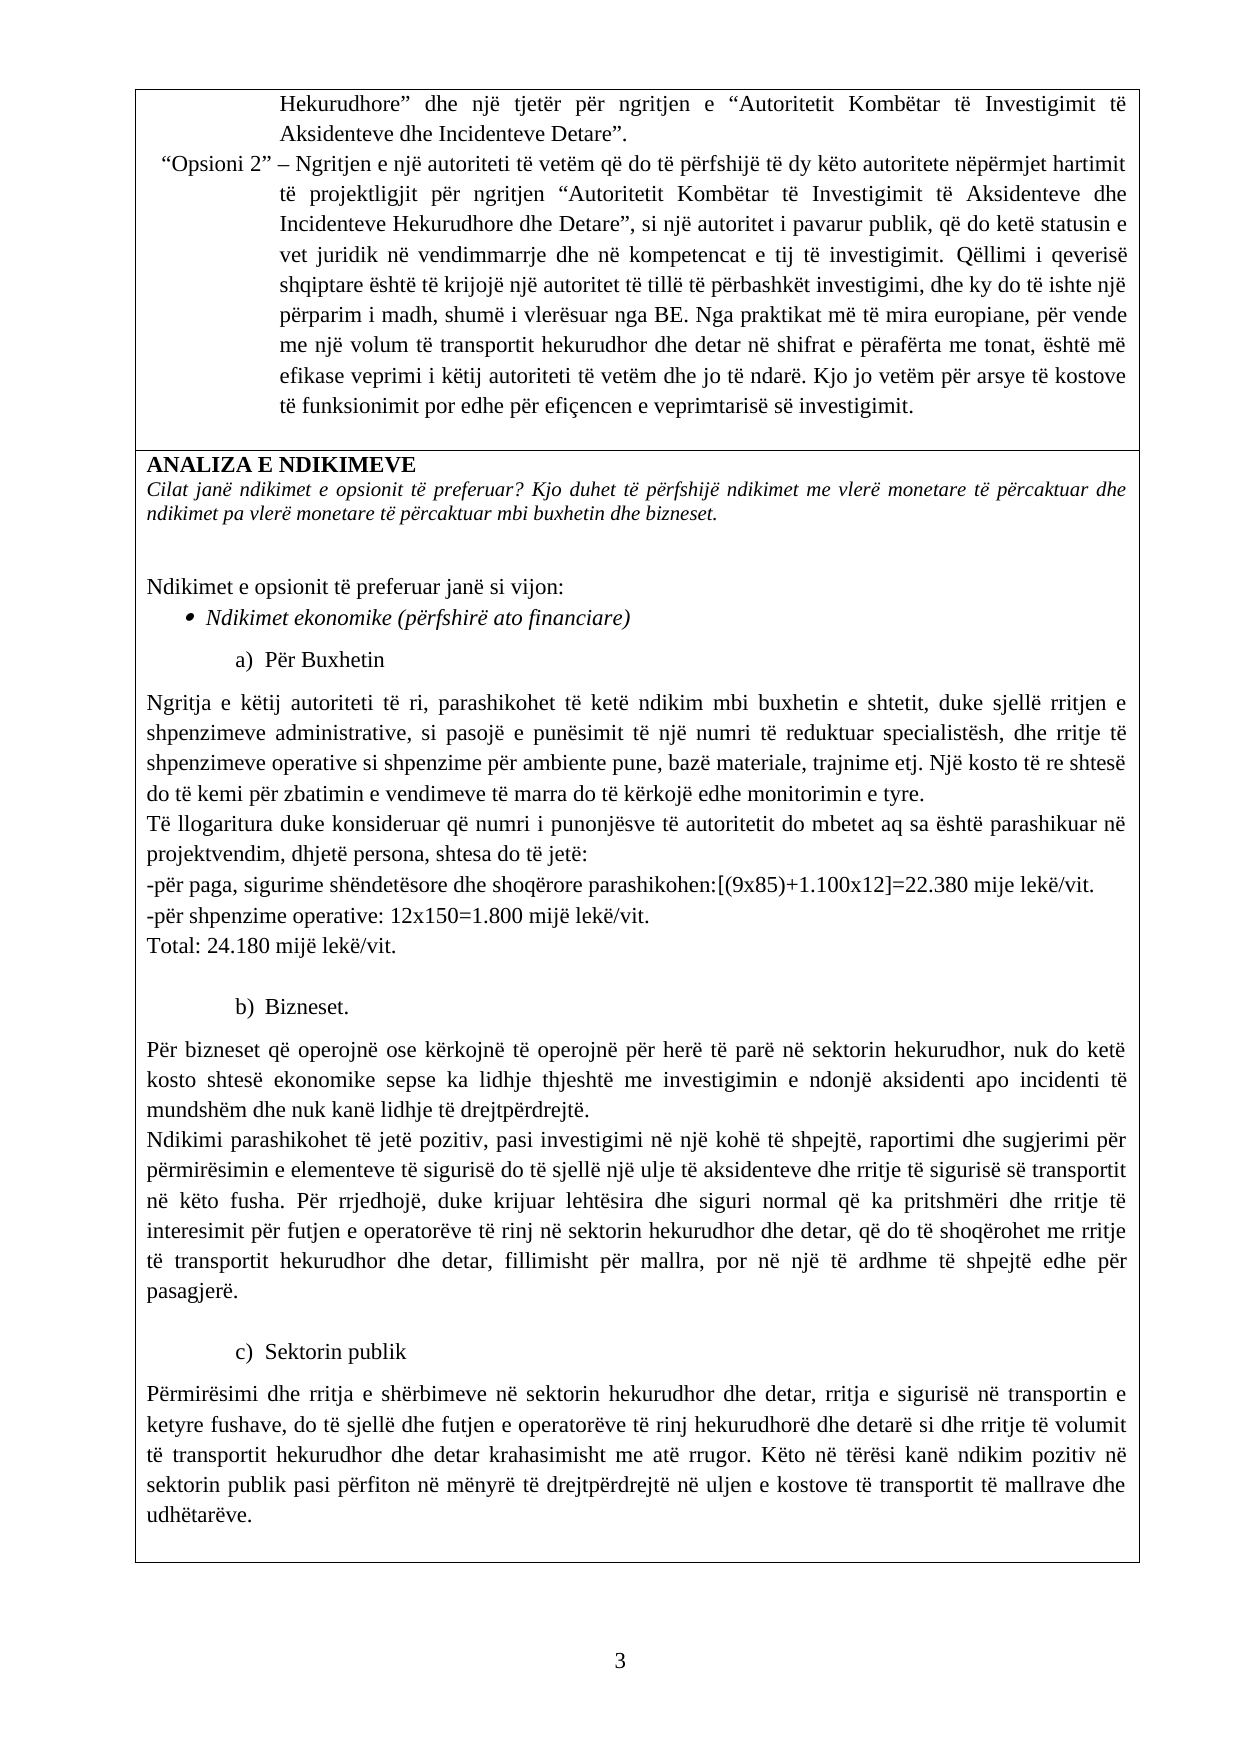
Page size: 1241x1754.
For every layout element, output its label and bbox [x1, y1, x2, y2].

table_cell [136, 451, 1139, 1562]
table_cell [136, 90, 1139, 450]
